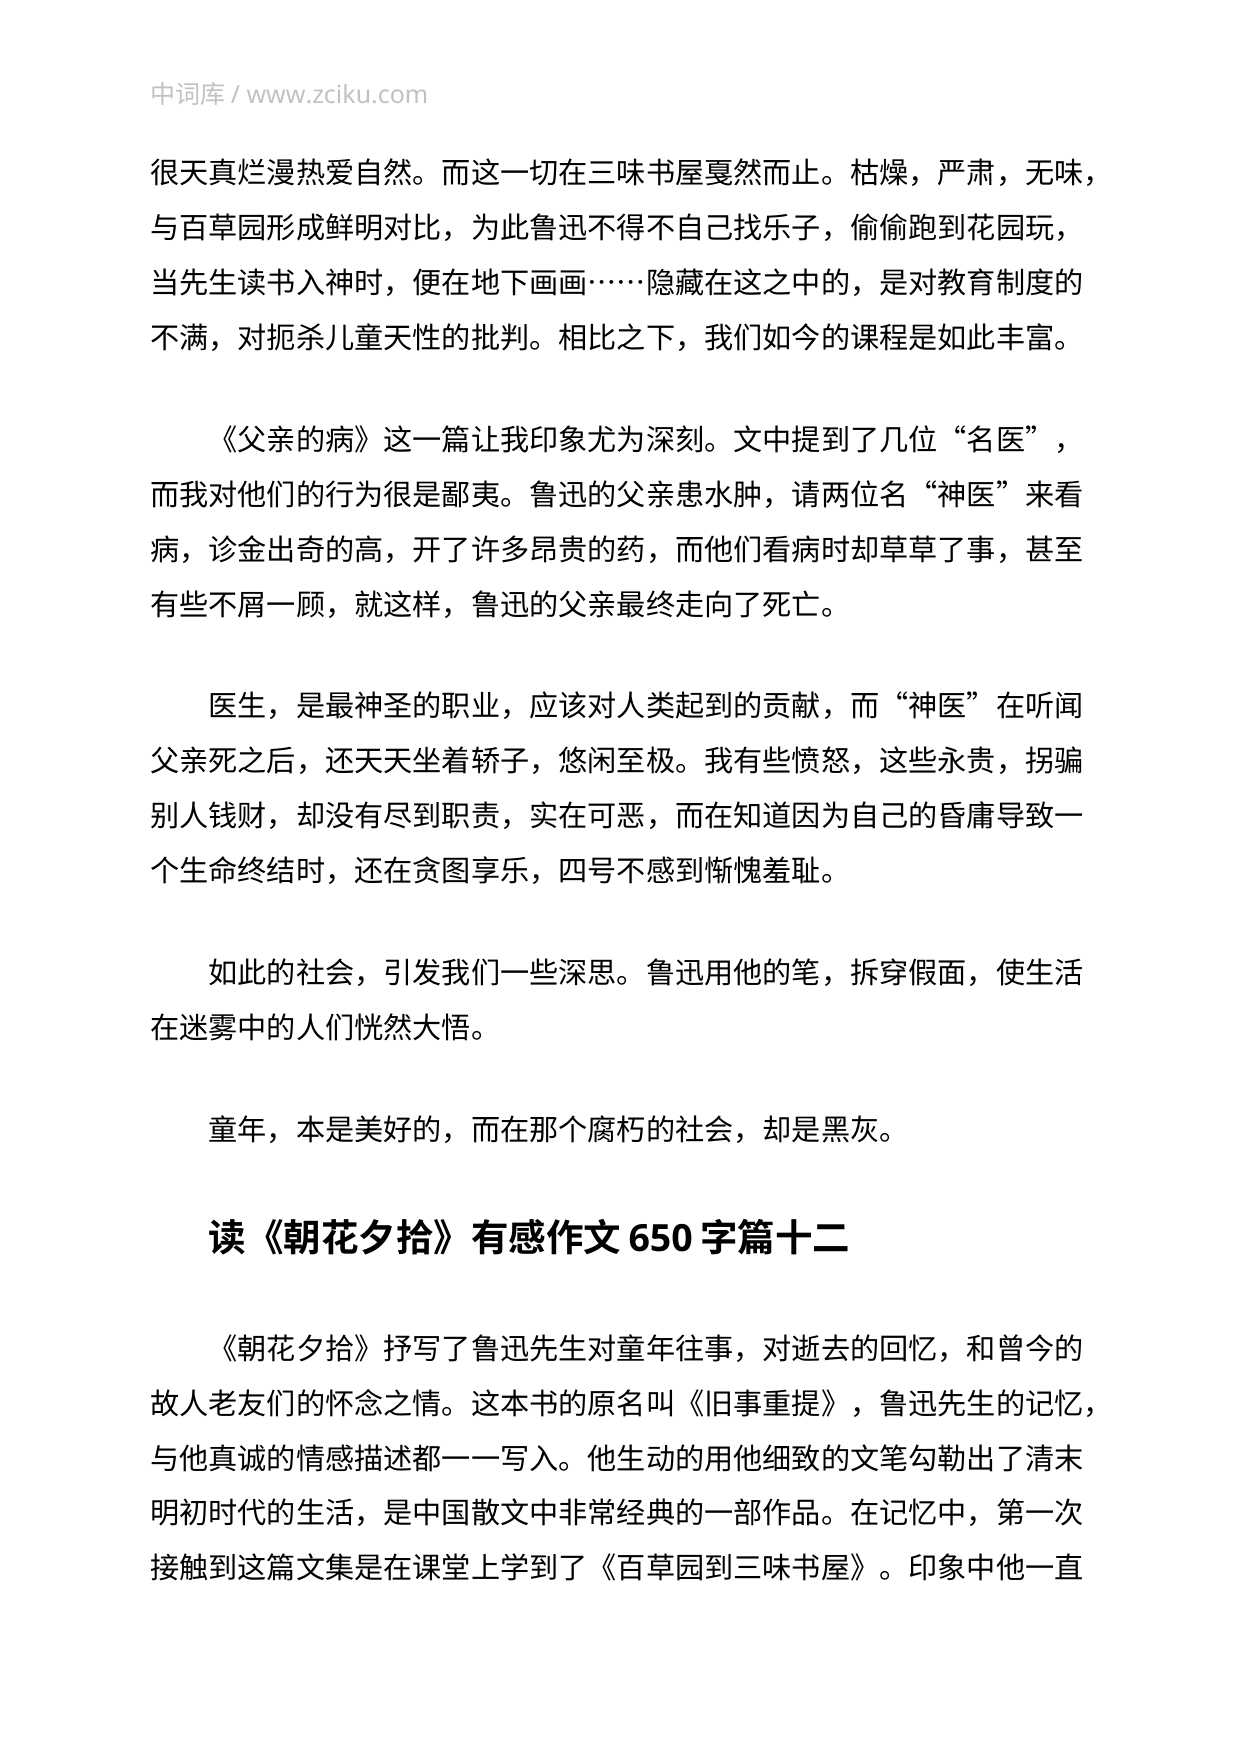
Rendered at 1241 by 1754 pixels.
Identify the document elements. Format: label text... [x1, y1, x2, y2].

text 童年，本是美好的，而在那个腐朽的社会，却是黑灰。 [150, 1106, 1090, 1148]
text 医生，是最神圣的职业，应该对人类起到的贡献，而“神医”在听闻父亲死之后，还天天坐着轿子，悠闲至极。我有些愤怒，这些永贵，拐骗别人钱财，却没有尽到职责，实在可恶，而在知道因为自己的昏庸导致一个生命终结时，还在贪图享乐，四号不感到惭愧羞耻。 [150, 683, 1090, 890]
text 读《朝花夕拾》有感作文650字篇十二 [150, 1208, 1090, 1262]
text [150, 150, 1090, 357]
text 如此的社会，引发我们一些深思。鲁迅用他的笔，拆穿假面，使生活在迷雾中的人们恍然大悟。 [150, 949, 1090, 1047]
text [150, 1325, 1090, 1587]
text 《父亲的病》这一篇让我印象尤为深刻。文中提到了几位“名医”，而我对他们的行为很是鄙夷。鲁迅的父亲患水肿，请两位名“神医”来看病，诊金出奇的高，开了许多昂贵的药，而他们看病时却草草了事，甚至有些不屑一顾，就这样，鲁迅的父亲最终走向了死亡。 [150, 416, 1090, 623]
